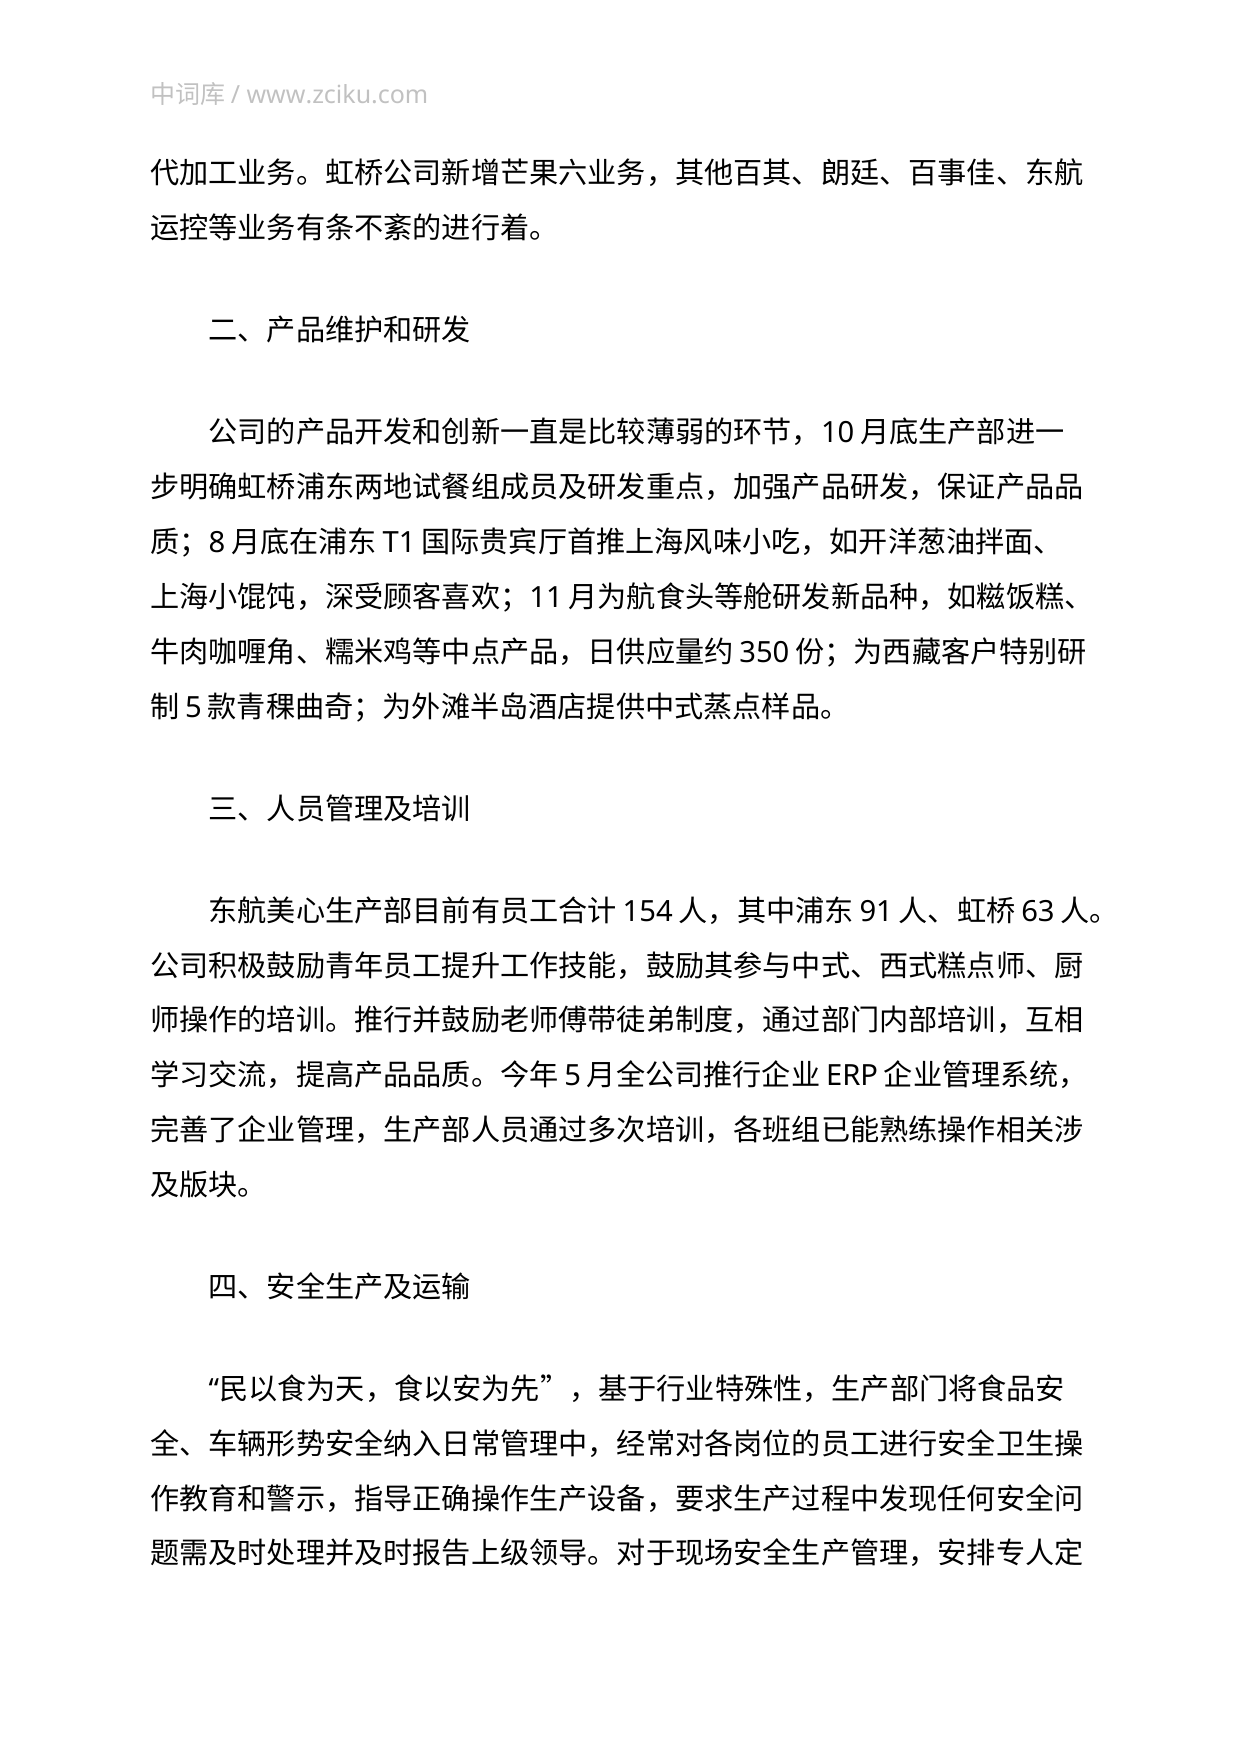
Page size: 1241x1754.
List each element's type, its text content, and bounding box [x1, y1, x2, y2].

text 四、安全生产及运输 [150, 1263, 1090, 1306]
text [150, 150, 1090, 247]
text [150, 1365, 1090, 1572]
text 公司的产品开发和创新一直是比较薄弱的环节，10月底生产部进一步明确虹桥浦东两地试餐组成员及研发重点，加强产品研发，保证产品品质；8月底在浦东T1国际贵宾厅首推上海风味小吃，如开洋葱油拌面、上海小馄饨，深受顾客喜欢；11月为航食头等舱研发新品种，如糍饭糕、牛肉咖喱角、糯米鸡等中点产品，日供应量约350份；为西藏客户特别研制5款青稞曲奇；为外滩半岛酒店提供中式蒸点样品。 [150, 408, 1090, 726]
text 二、产品维护和研发 [150, 307, 1090, 349]
text 东航美心生产部目前有员工合计154人，其中浦东91人、虹桥63人。公司积极鼓励青年员工提升工作技能，鼓励其参与中式、西式糕点师、厨师操作的培训。推行并鼓励老师傅带徒弟制度，通过部门内部培训，互相学习交流，提高产品品质。今年5月全公司推行企业ERP企业管理系统，完善了企业管理，生产部人员通过多次培训，各班组已能熟练操作相关涉及版块。 [150, 887, 1090, 1204]
text 三、人员管理及培训 [150, 785, 1090, 828]
